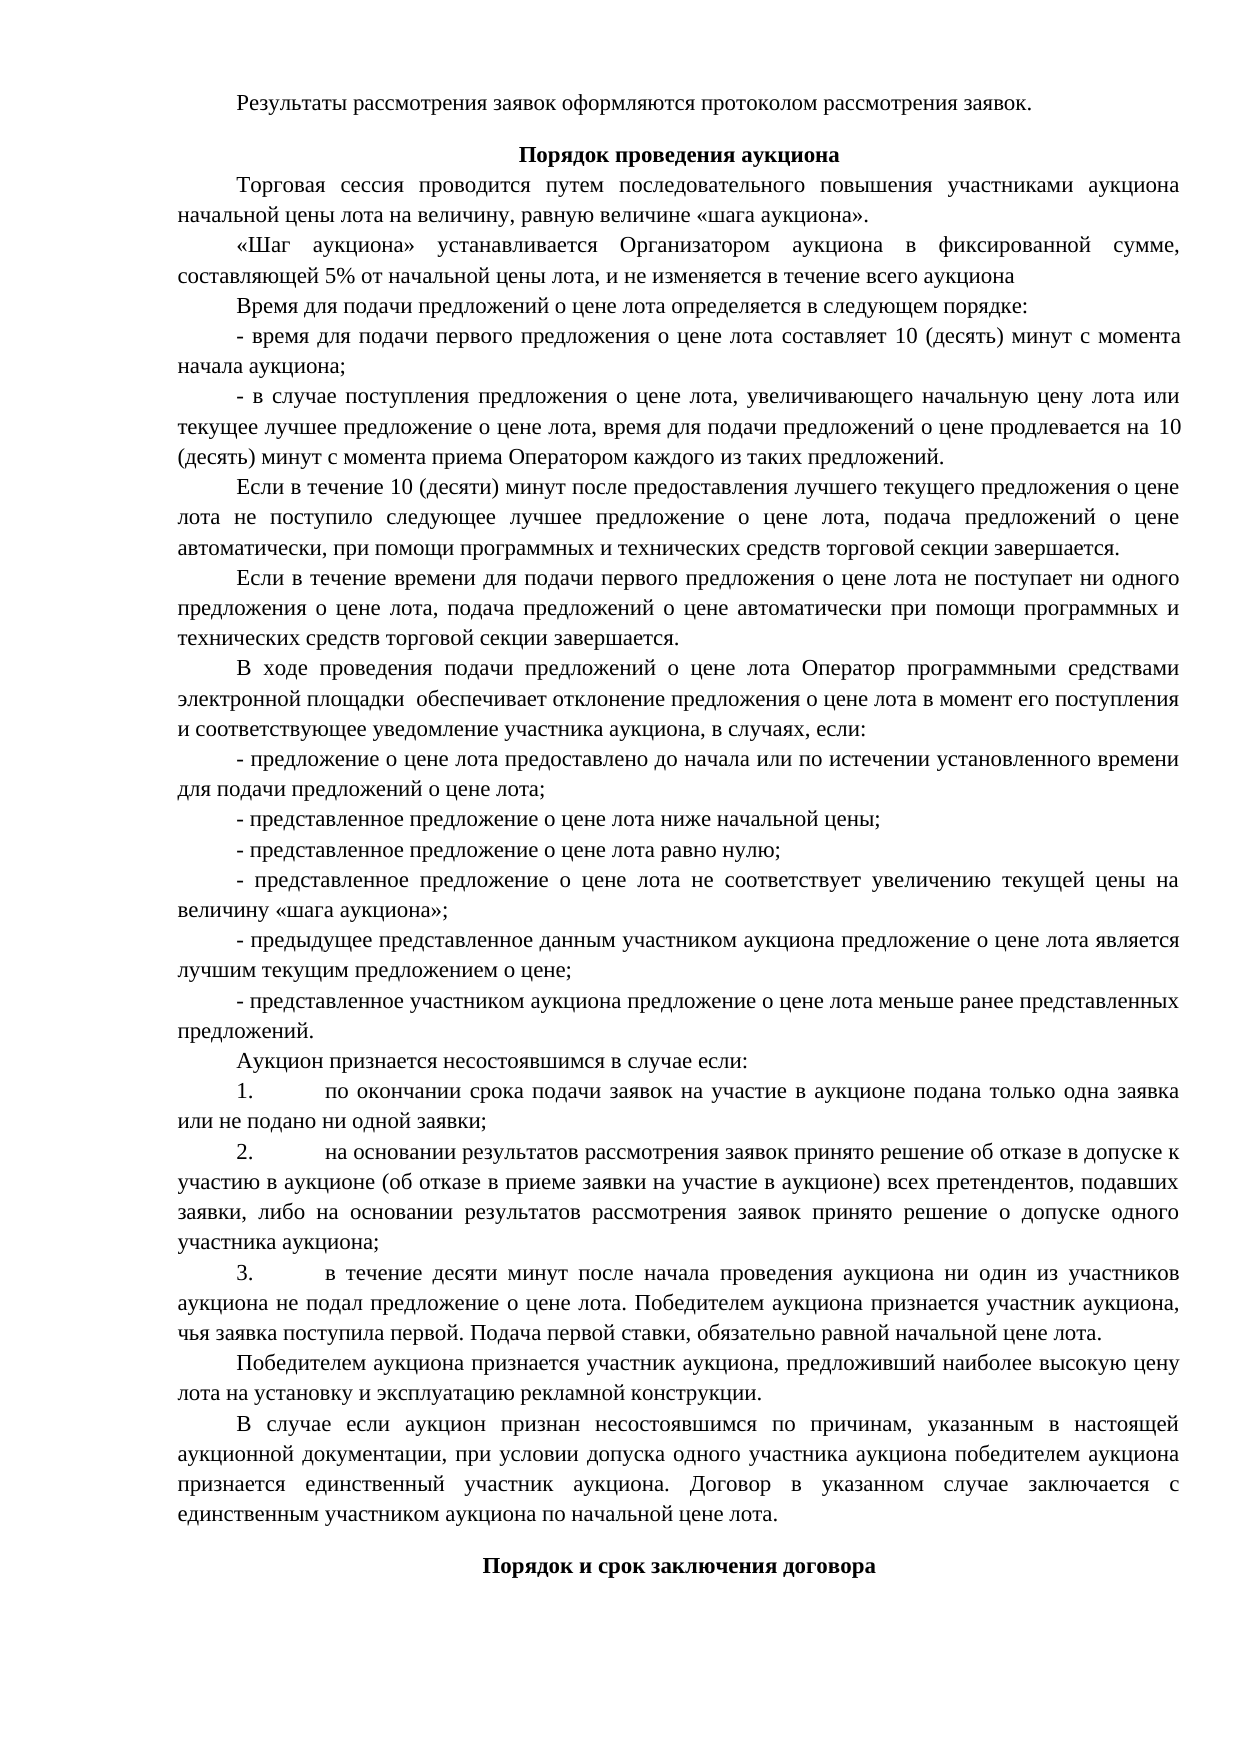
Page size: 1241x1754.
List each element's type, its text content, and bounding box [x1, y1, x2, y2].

list в течение десяти минут после начала проведения аукциона ни один из участников аукциона не подал предложение о цене лота. Победителем аукциона признается участник аукциона, чья заявка поступила первой. Подача первой ставки, обязательно равной начальной цене лота. [177, 1258, 1181, 1345]
text - предложение о цене лота предоставлено до начала или по истечении установленного времени для подачи предложений о цене лота; [177, 745, 1181, 802]
text - представленное предложение о цене лота ниже начальной цены; [177, 805, 1181, 832]
list по окончании срока подачи заявок на участие в аукционе подана только одна заявка или не подано ни одной заявки; [177, 1077, 1181, 1134]
text Порядок и срок заключения договора [177, 1552, 1181, 1579]
text - представленное участником аукциона предложение о цене лота меньше ранее представленных предложений. [177, 987, 1181, 1043]
list на основании результатов рассмотрения заявок принято решение об отказе в допуске к участию в аукционе (об отказе в приеме заявки на участие в аукционе) всех претендентов, подавших заявки, либо на основании результатов рассмотрения заявок принято решение о допуске одного участника аукциона; [177, 1138, 1181, 1255]
text Аукцион признается несостоявшимся в случае если: [177, 1047, 1181, 1073]
text - время для подачи первого предложения о цене лота составляет 10 (десять) минут с момента начала аукциона; [177, 322, 1181, 379]
text Если в течение времени для подачи первого предложения о цене лота не поступает ни одного предложения о цене лота, подача предложений о цене автоматически при помощи программных и технических средств торговой секции завершается. [177, 564, 1181, 651]
text - предыдущее представленное данным участником аукциона предложение о цене лота является лучшим текущим предложением о цене; [177, 926, 1181, 983]
text Если в течение 10 (десяти) минут после предоставления лучшего текущего предложения о цене лота не поступило следующее лучшее предложение о цене лота, подача предложений о цене автоматически, при помощи программных и технических средств торговой секции завершается. [177, 473, 1181, 560]
text Торговая сессия проводится путем последовательного повышения участниками аукциона начальной цены лота на величину, равную величине «шага аукциона». [177, 171, 1181, 228]
text В ходе проведения подачи предложений о цене лота Оператор программными средствами электронной площадки обеспечивает отклонение предложения о цене лота в момент его поступления и соответствующее уведомление участника аукциона, в случаях, если: [177, 654, 1181, 741]
text В случае если аукцион признан несостоявшимся по причинам, указанным в настоящей аукционной документации, при условии допуска одного участника аукциона победителем аукциона признается единственный участник аукциона. Договор в указанном случае заключается с единственным участником аукциона по начальной цене лота. [177, 1409, 1181, 1527]
text Победителем аукциона признается участник аукциона, предложивший наиболее высокую цену лота на установку и эксплуатацию рекламной конструкции. [177, 1349, 1181, 1406]
text Результаты рассмотрения заявок оформляются протоколом рассмотрения заявок. [177, 89, 1181, 115]
text - в случае поступления предложения о цене лота, увеличивающего начальную цену лота или текущее лучшее предложение о цене лота, время для подачи предложений о цене продлевается на 10 (десять) минут с момента приема Оператором каждого из таких предложений. [177, 382, 1181, 469]
text - представленное предложение о цене лота не соответствует увеличению текущей цены на величину «шага аукциона»; [177, 866, 1181, 922]
text «Шаг аукциона» устанавливается Организатором аукциона в фиксированной сумме, составляющей 5% от начальной цены лота, и не изменяется в течение всего аукциона [177, 231, 1181, 288]
text Время для подачи предложений о цене лота определяется в следующем порядке: [177, 292, 1181, 318]
text - представленное предложение о цене лота равно нулю; [177, 836, 1181, 862]
text Порядок проведения аукциона [177, 141, 1181, 167]
